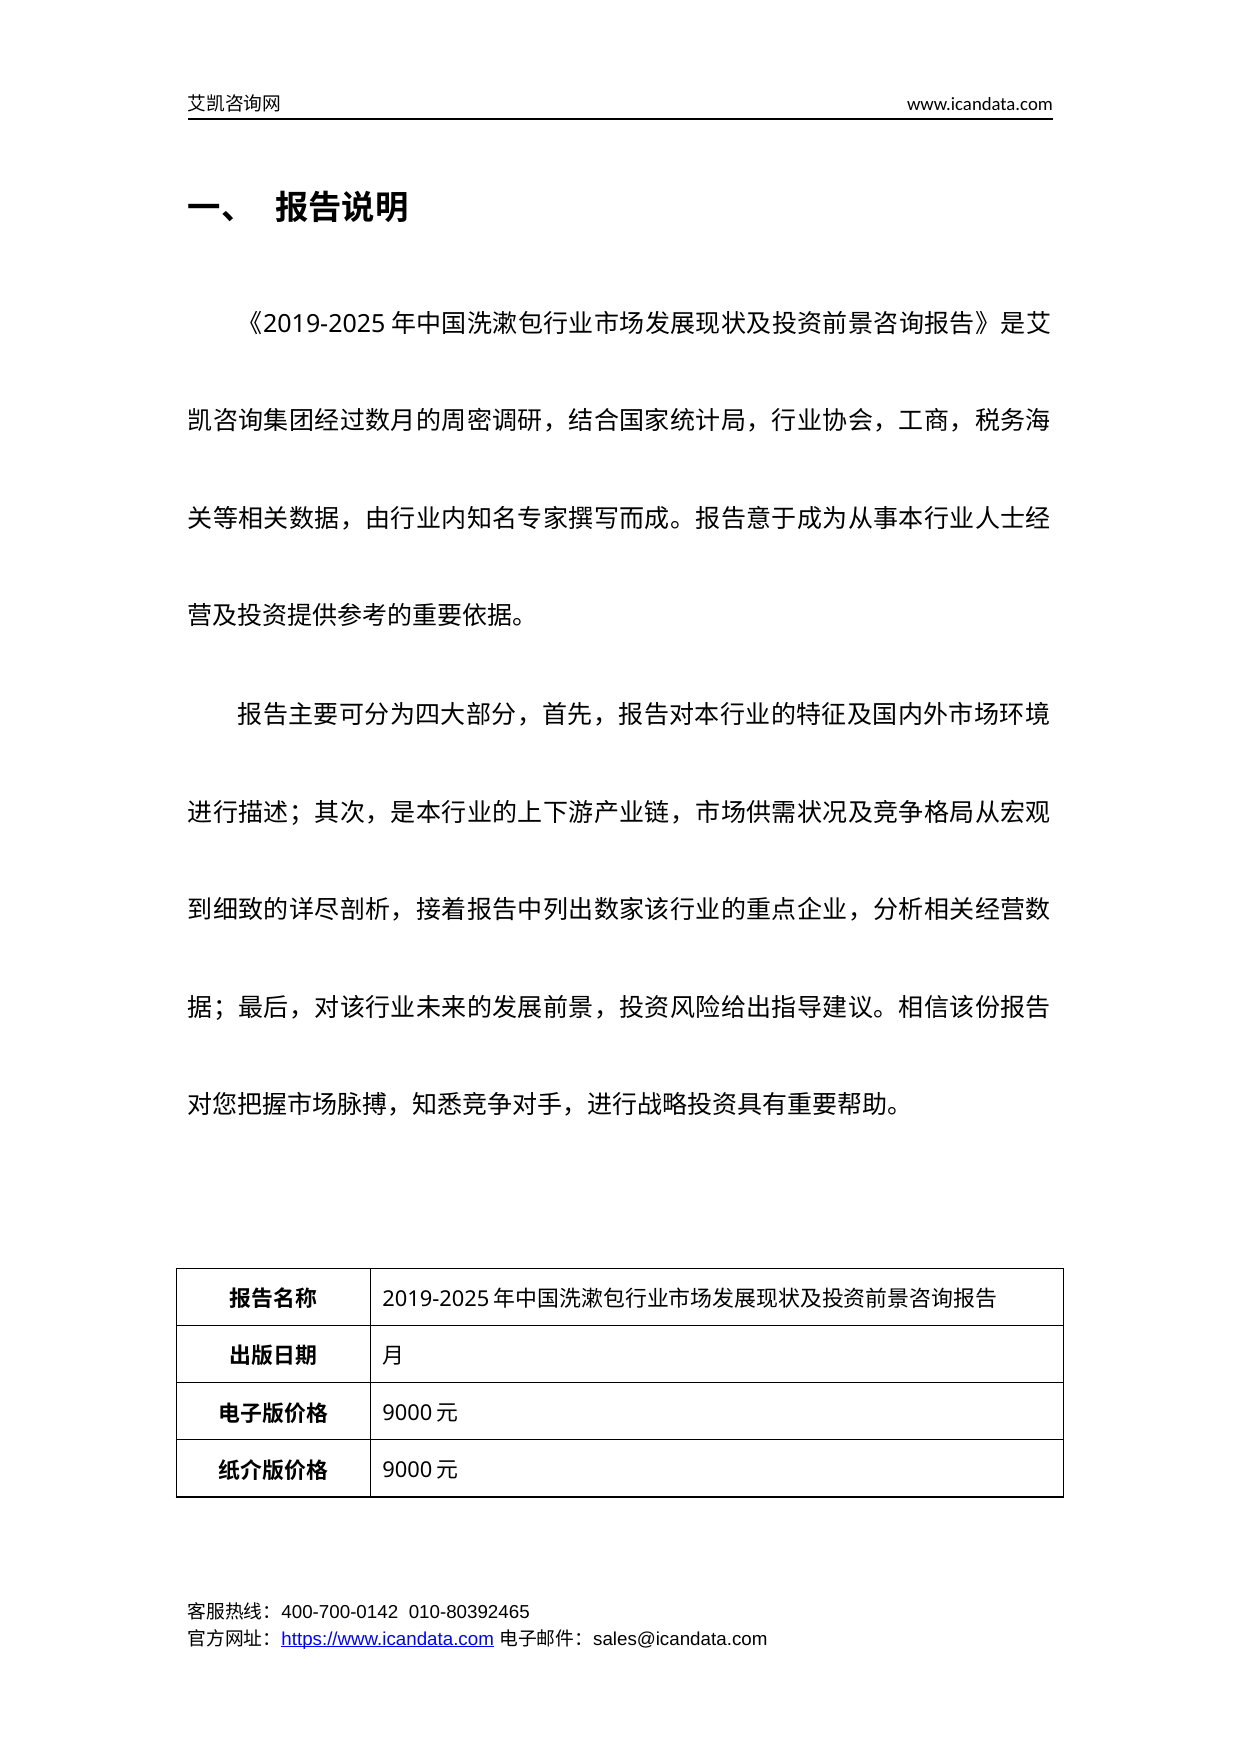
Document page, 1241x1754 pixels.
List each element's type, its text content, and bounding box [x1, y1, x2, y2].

table_header 2019-2025年中国洗漱包行业市场发展现状及投资前景咨询报告 [371, 1269, 1063, 1325]
text 报告主要可分为四大部分，首先，报告对本行业的特征及国内外市场环境进行描述；其次，是本行业的上下游产业链，市场供需状况及竞争格局从宏观到细致的详尽剖析，接着报告中列出数家该行业的重点企业，分析相关经营数据；最后，对该行业未来的发展前景，投资风险给出指导建议。相信该份报告对您把握市场脉搏，知悉竞争对手，进行战略投资具有重要帮助。 [187, 681, 1053, 1136]
table_header 报告名称 [177, 1269, 370, 1325]
text 《2019-2025年中国洗漱包行业市场发展现状及投资前景咨询报告》是艾凯咨询集团经过数月的周密调研，结合国家统计局，行业协会，工商，税务海关等相关数据，由行业内知名专家撰写而成。报告意于成为从事本行业人士经营及投资提供参考的重要依据。 [187, 289, 1053, 646]
table_cell 9000元 [371, 1383, 1063, 1439]
table_cell 出版日期 [177, 1326, 370, 1382]
table_cell 9000元 [371, 1440, 1063, 1496]
table_cell 纸介版价格 [177, 1440, 370, 1496]
table_cell 电子版价格 [177, 1383, 370, 1439]
subtitle 报告说明 [187, 172, 1053, 237]
table_cell 月 [371, 1326, 1063, 1382]
